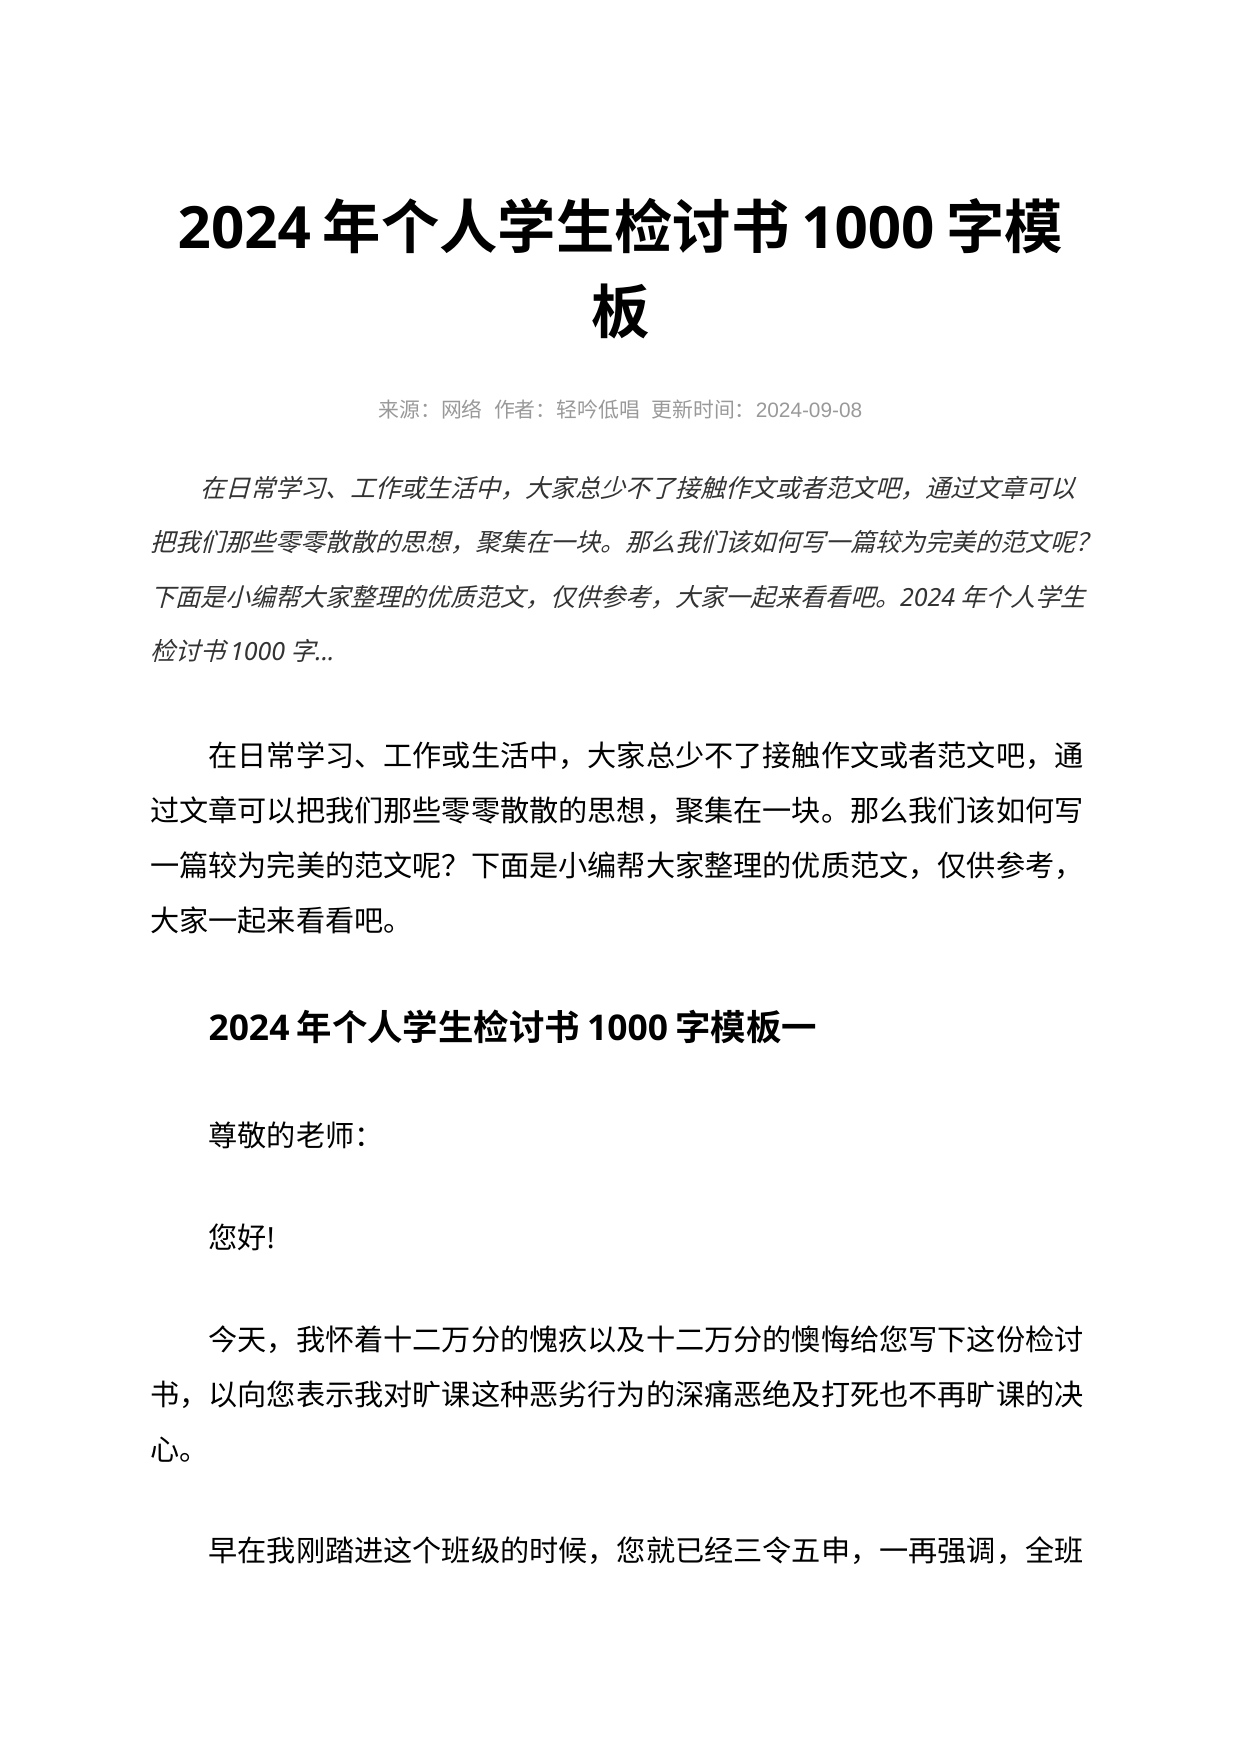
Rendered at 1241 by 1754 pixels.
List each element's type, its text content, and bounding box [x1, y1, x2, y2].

text 尊敬的老师： [150, 1113, 1090, 1155]
text 2024年个人学生检讨书1000字模板一 [150, 999, 1090, 1050]
subtitle 2024年个人学生检讨书1000字模板 [150, 181, 1090, 351]
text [150, 1528, 1090, 1570]
text 在日常学习、工作或生活中，大家总少不了接触作文或者范文吧，通过文章可以把我们那些零零散散的思想，聚集在一块。那么我们该如何写一篇较为完美的范文呢？下面是小编帮大家整理的优质范文，仅供参考，大家一起来看看吧。 [150, 733, 1090, 939]
text 您好! [150, 1214, 1090, 1257]
text 在日常学习、工作或生活中，大家总少不了接触作文或者范文吧，通过文章可以把我们那些零零散散的思想，聚集在一块。那么我们该如何写一篇较为完美的范文呢？下面是小编帮大家整理的优质范文，仅供参考，大家一起来看看吧。2024年个人学生检讨书1000字... [150, 468, 1090, 668]
text 来源：网络 作者：轻吟低唱 更新时间：2024-09-08 [150, 397, 1090, 421]
text 今天，我怀着十二万分的愧疚以及十二万分的懊悔给您写下这份检讨书，以向您表示我对旷课这种恶劣行为的深痛恶绝及打死也不再旷课的决心。 [150, 1316, 1090, 1468]
